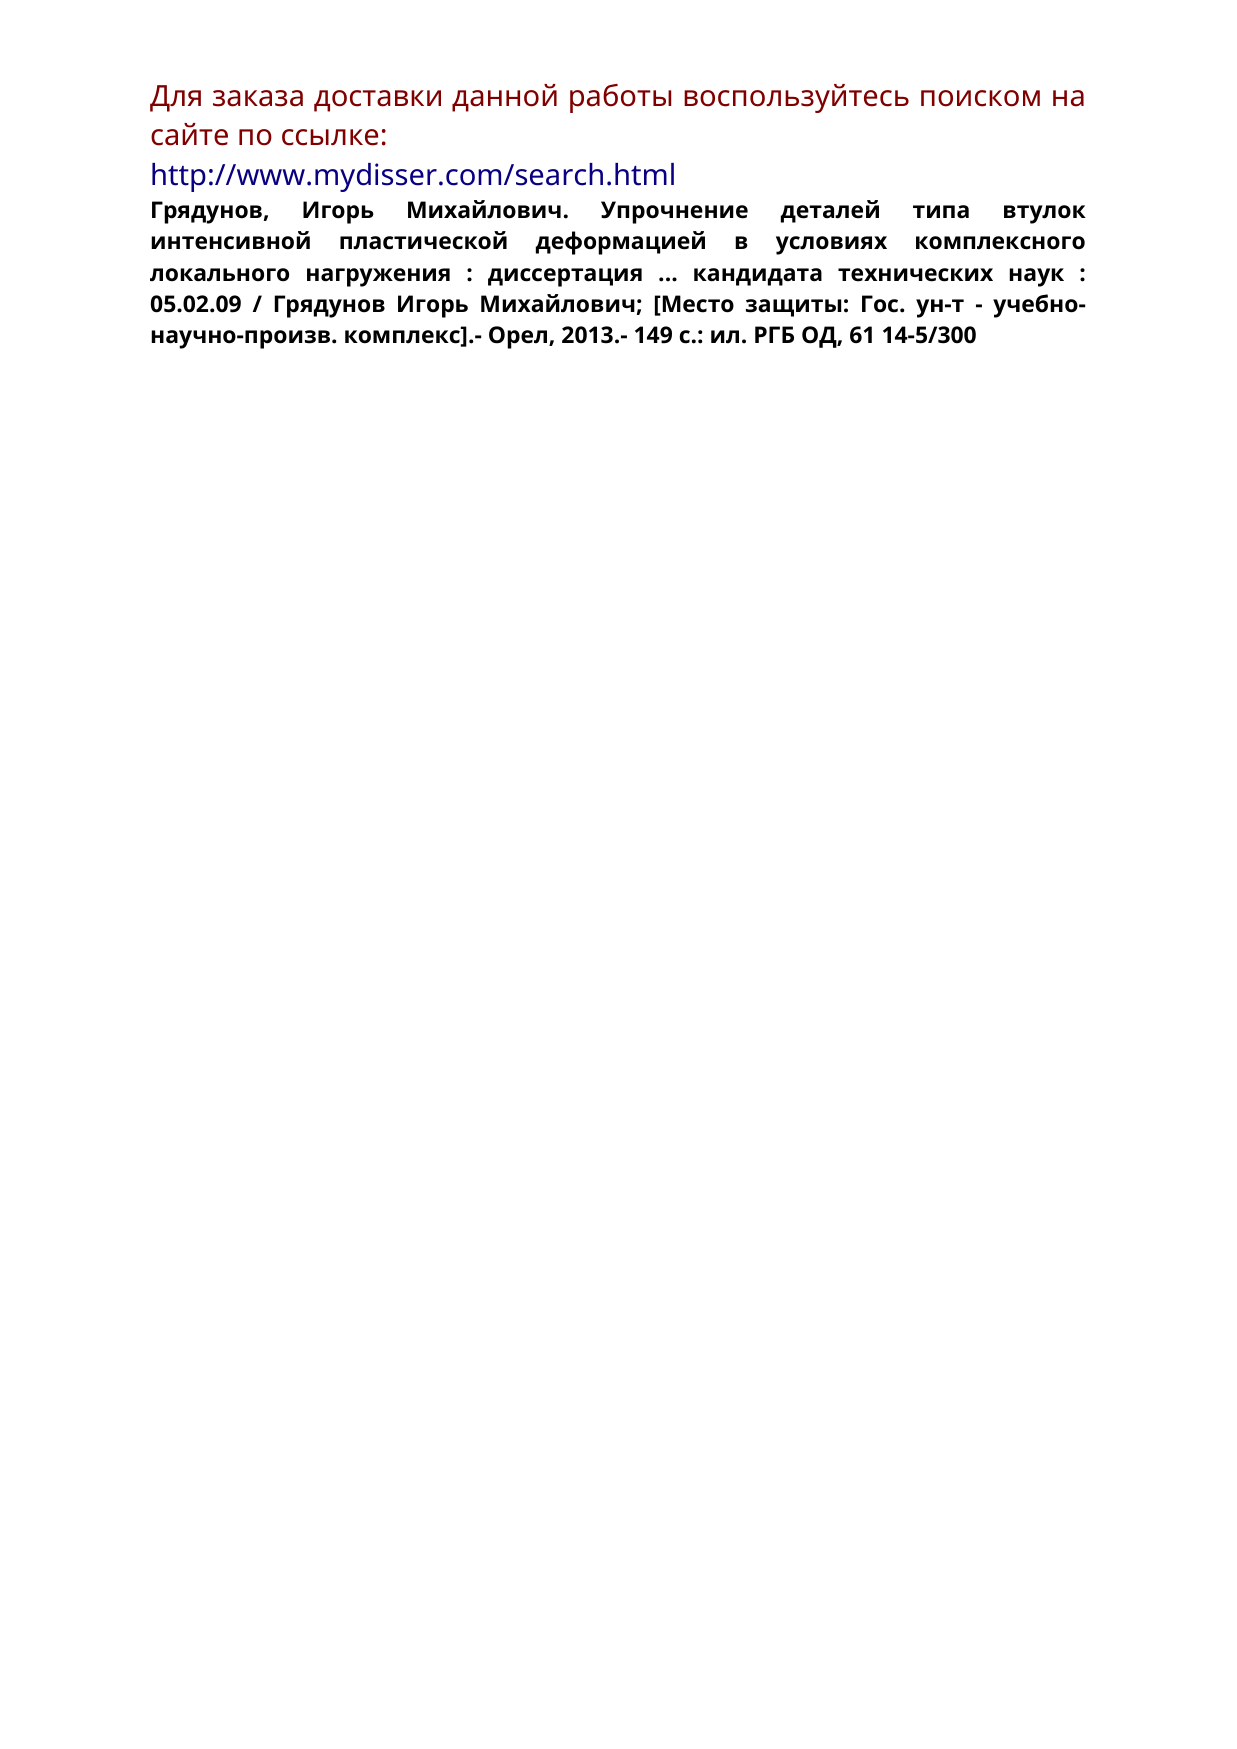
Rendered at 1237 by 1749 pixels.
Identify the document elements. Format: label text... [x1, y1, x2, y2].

text Грядунов, Игорь Михайлович. Упрочнение деталей типа втулок интенсивной пластической деформацией в условиях комплексного локального нагружения : диссертация ... кандидата технических наук : 05.02.09 / Грядунов Игорь Михайлович; [Место защиты: Гос. ун-т - учебно-научно-произв. комплекс].- Орел, 2013.- 149 с.: ил. РГБ ОД, 61 14-5/300 [150, 194, 1086, 350]
